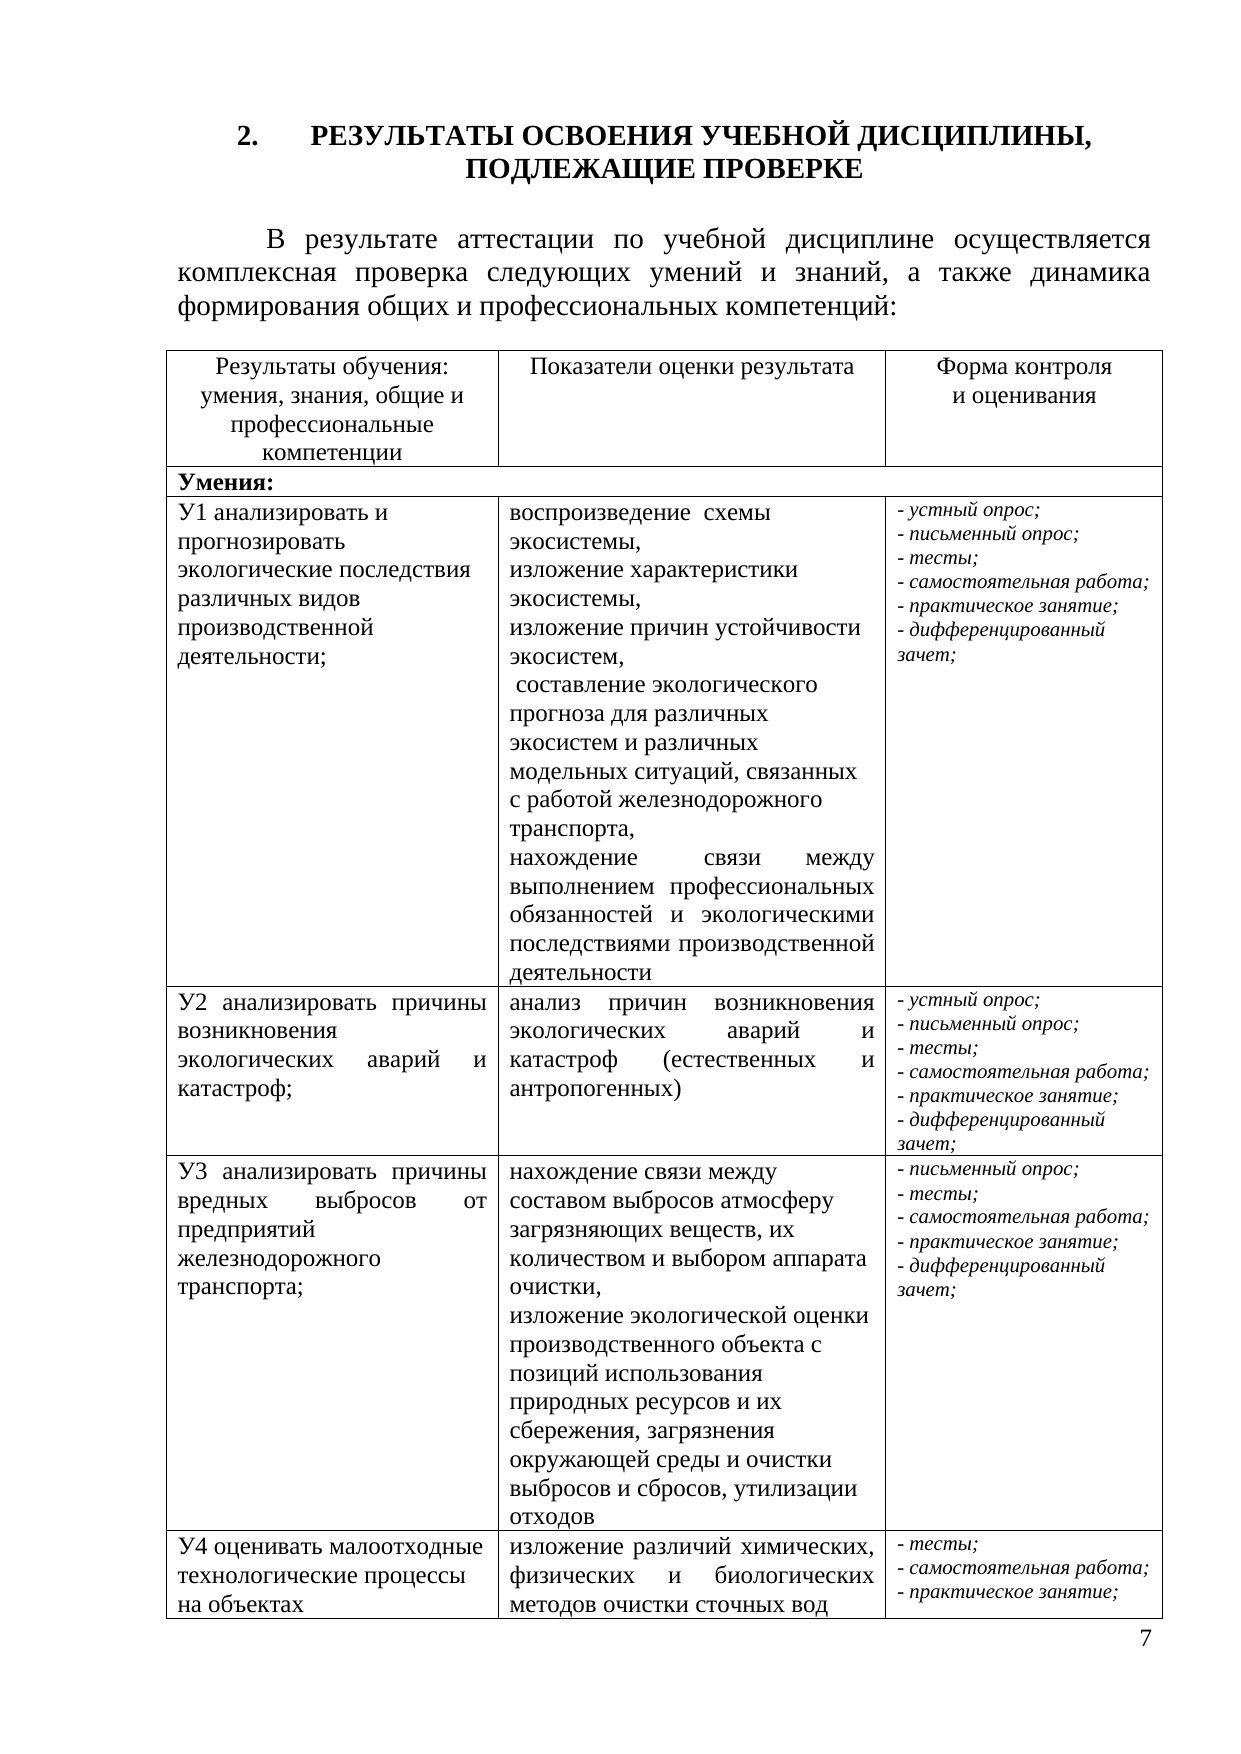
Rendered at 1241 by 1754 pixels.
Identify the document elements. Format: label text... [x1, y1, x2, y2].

table_cell нахождение связи между составом выбросов атмосферу загрязняющих веществ, их количеством и выбором аппарата очистки, изложение экологической оценки производственного объекта с позиций использования природных ресурсов и их сбережения, загрязнения окружающей среды и очистки выбросов и сбросов, утилизации отходов [499, 1156, 885, 1530]
table_header Показатели оценки результата [499, 351, 885, 466]
table_cell - устный опрос; - письменный опрос; - тесты; - самостоятельная работа; - практическое занятие; - дифференцированный зачет; [886, 987, 1162, 1155]
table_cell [886, 1531, 1162, 1617]
table_cell Умения: [167, 467, 1162, 496]
text В результате аттестации по учебной дисциплине осуществляется комплексная проверка следующих умений и знаний, а также динамика формирования общих и профессиональных компетенций: [177, 221, 1152, 321]
table_cell воспроизведение схемы экосистемы, изложение характеристики экосистемы, изложение причин устойчивости экосистем, составление экологического прогноза для различных экосистем и различных модельных ситуаций, связанных с работой железнодорожного транспорта, нахождение связи между выполнением профессиональных обязанностей и экологическими последствиями производственной деятельности [499, 497, 885, 986]
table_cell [167, 1531, 498, 1617]
table_cell анализ причин возникновения экологических аварий и катастроф (естественных и антропогенных) [499, 987, 885, 1155]
table_cell У2 анализировать причины возникновения экологических аварий и катастроф; [167, 987, 498, 1155]
table_cell - устный опрос; - письменный опрос; - тесты; - самостоятельная работа; - практическое занятие; - дифференцированный зачет; [886, 497, 1162, 986]
list РЕЗУЛЬТАТЫ ОСВОЕНИЯ УЧЕБНОЙ ДИСЦИПЛИНЫ, ПОДЛЕЖАЩИЕ ПРОВЕРКЕ [177, 118, 1152, 185]
table_header Форма контроля и оценивания [886, 351, 1162, 466]
table_header Результаты обучения: умения, знания, общие и профессиональные компетенции [167, 351, 498, 466]
table_cell У1 анализировать и прогнозировать экологические последствия различных видов производственной деятельности; [167, 497, 498, 986]
table_cell У3 анализировать причины вредных выбросов от предприятий железнодорожного транспорта; [167, 1156, 498, 1530]
table_cell - письменный опрос; - тесты; - самостоятельная работа; - практическое занятие; - дифференцированный зачет; [886, 1156, 1162, 1530]
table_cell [499, 1531, 885, 1617]
